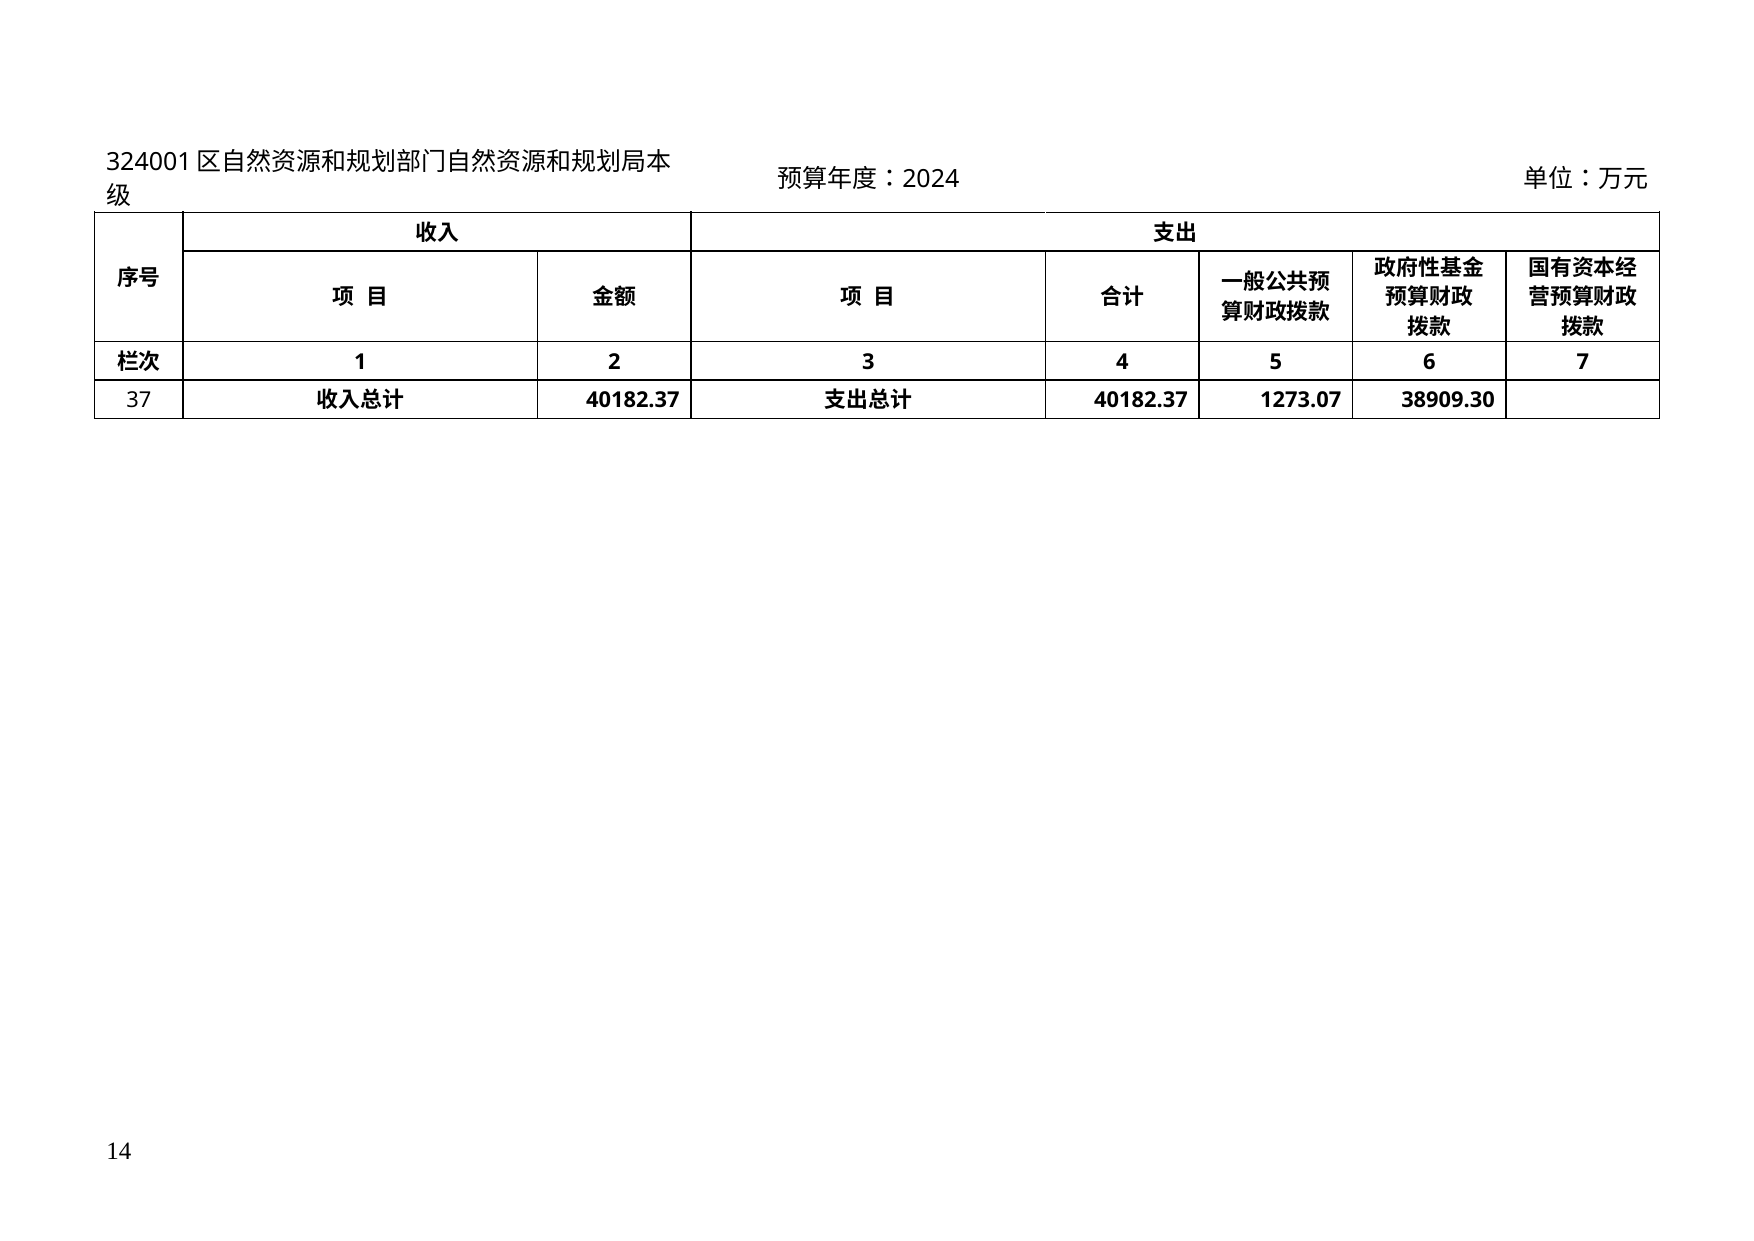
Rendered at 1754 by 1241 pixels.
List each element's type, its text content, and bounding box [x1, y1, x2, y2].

table_cell 合计 [1046, 252, 1198, 341]
table_cell 项 目 [692, 252, 1045, 341]
table_cell 1 [184, 342, 537, 379]
table_cell 3 [692, 342, 1045, 379]
table_cell 6 [1353, 342, 1505, 379]
table_cell 收入总计 [184, 381, 537, 418]
table_cell 支出总计 [692, 381, 1045, 418]
table_cell 5 [1200, 342, 1352, 379]
table_cell 38909.30 [1353, 381, 1505, 418]
table_cell 1273.07 [1200, 381, 1352, 418]
table_cell 序号 [95, 213, 182, 341]
table_cell 国有资本经营预算财政拨款 [1507, 252, 1659, 341]
table_cell 政府性基金预算财政 拨款 [1353, 252, 1505, 341]
table_cell 2 [538, 342, 690, 379]
table_cell 40182.37 [538, 381, 690, 418]
table_cell 金额 [538, 252, 690, 341]
table_header 324001区自然资源和规划部门自然资源和规划局本级 [95, 143, 690, 211]
table_cell 4 [1046, 342, 1198, 379]
table_cell [1507, 381, 1659, 418]
table_header 预算年度：2024 [692, 143, 1045, 211]
table_cell 一般公共预算财政拨款 [1200, 252, 1352, 341]
table_cell 7 [1507, 342, 1659, 379]
table_cell 37 [95, 381, 182, 418]
table_cell 40182.37 [1046, 381, 1198, 418]
table_header 单位：万元 [1046, 143, 1659, 211]
table_cell 项 目 [184, 252, 537, 341]
table_cell 支出 [692, 213, 1659, 250]
table_cell 收入 [184, 213, 690, 250]
table_cell 栏次 [95, 342, 182, 379]
